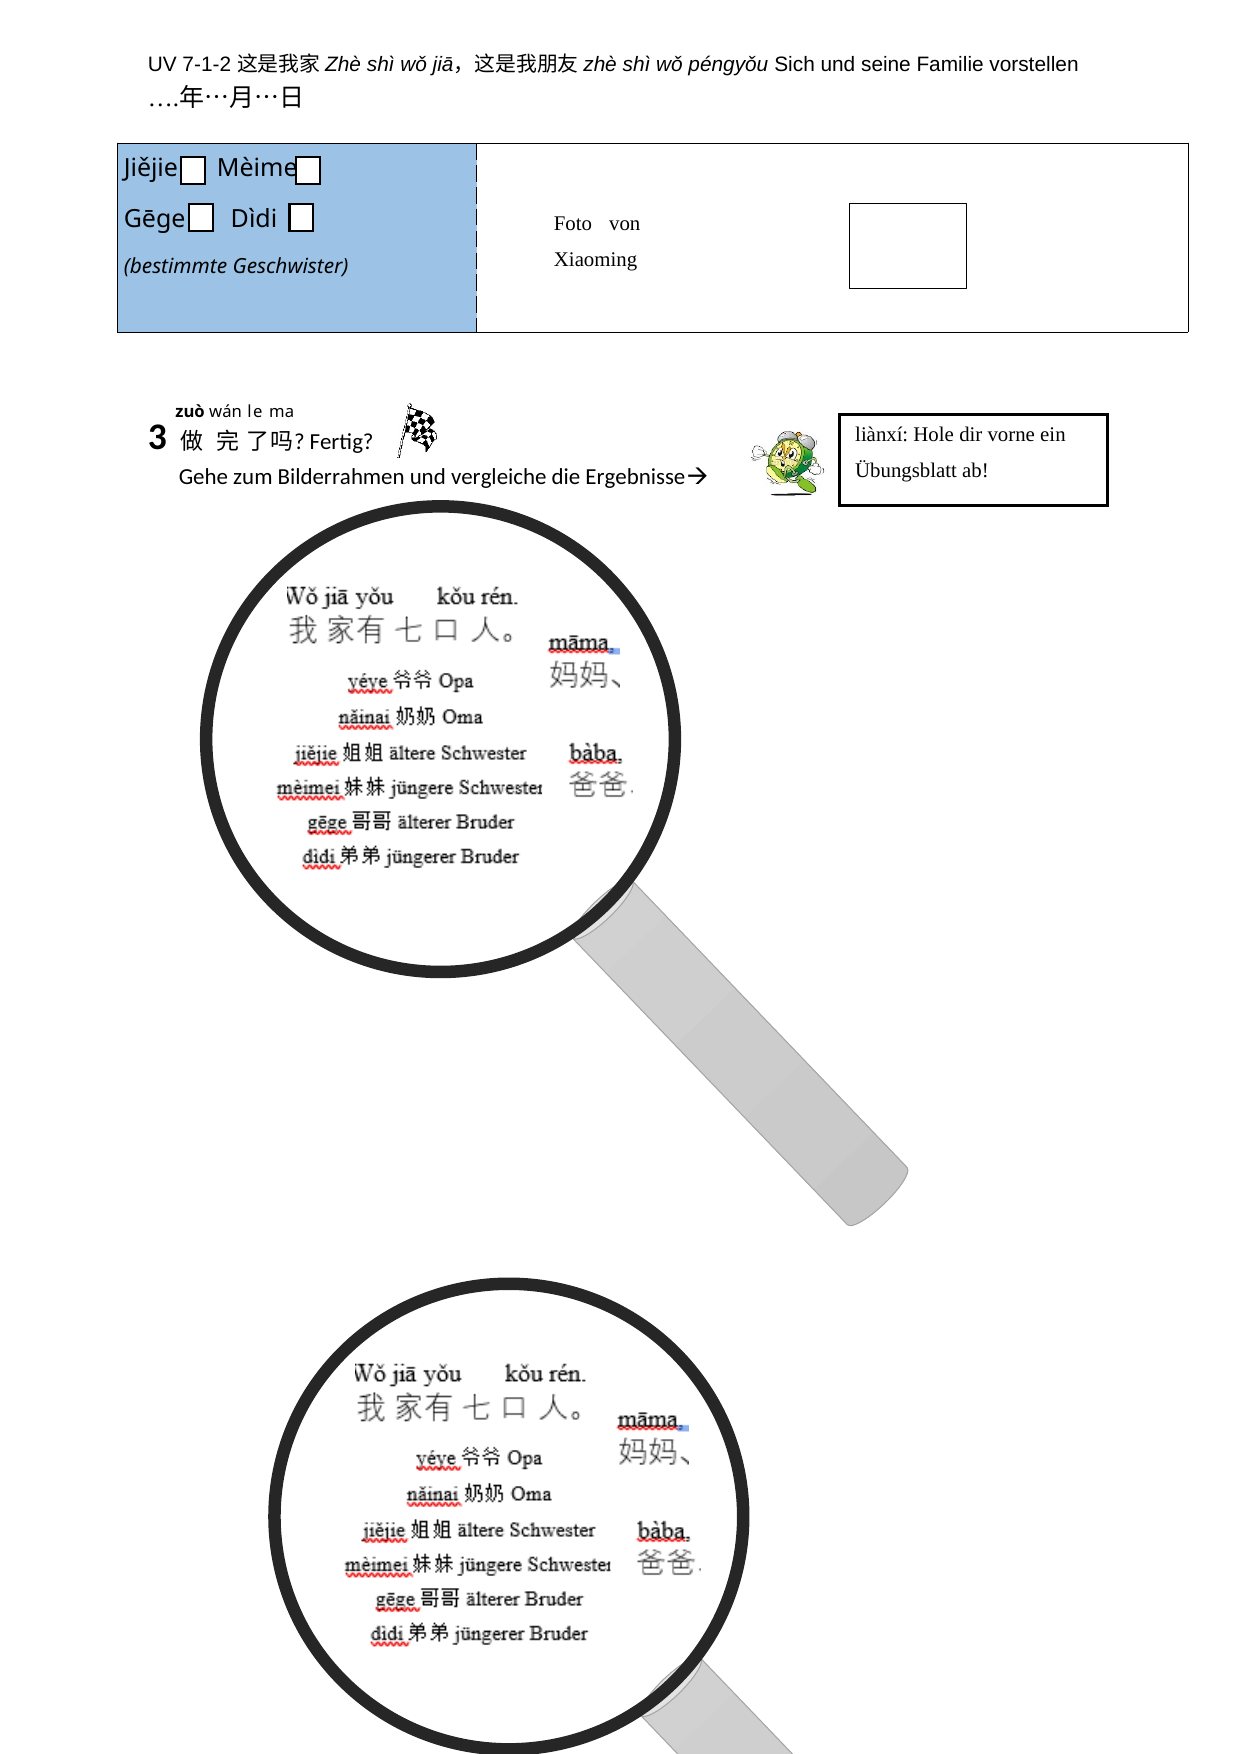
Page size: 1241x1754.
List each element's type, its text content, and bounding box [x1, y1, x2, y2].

table_cell Jiějie Mèimei Gēge Dìdi (bestimmte Geschwister) [118, 144, 477, 332]
text 3 ? Fertig? [148, 400, 1104, 459]
picture [744, 490, 829, 498]
picture [355, 1361, 595, 1431]
picture [565, 737, 633, 805]
picture [287, 584, 527, 653]
picture [267, 661, 543, 879]
picture [633, 1515, 701, 1583]
picture [335, 1438, 611, 1656]
picture [615, 1408, 689, 1476]
text Gehe zum Bilderrahmen und vergleiche die Ergebnisse [148, 462, 838, 490]
picture [546, 631, 620, 699]
